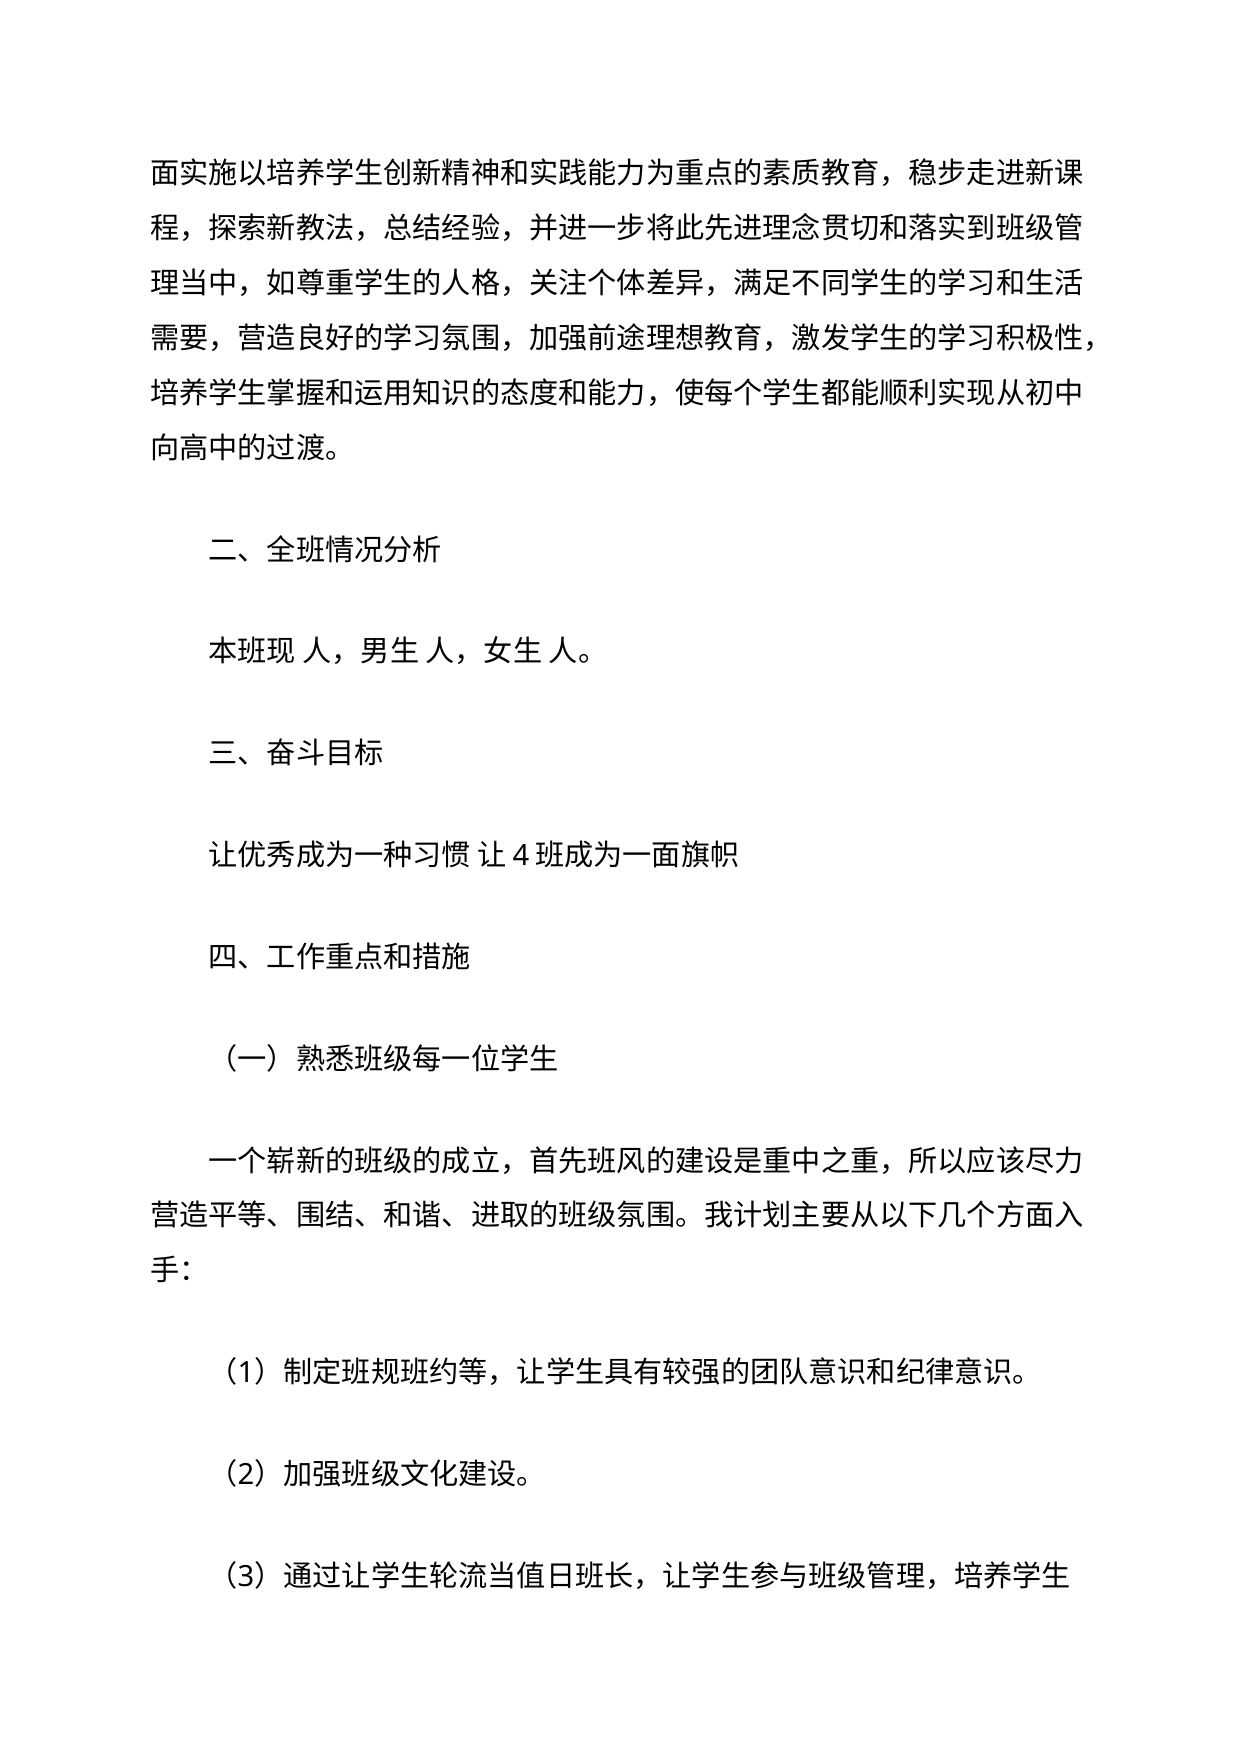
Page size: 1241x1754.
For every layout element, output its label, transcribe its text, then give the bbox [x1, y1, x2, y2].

text 三、奋斗目标 [150, 730, 1090, 772]
text （1）制定班规班约等，让学生具有较强的团队意识和纪律意识。 [150, 1349, 1090, 1391]
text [150, 150, 1090, 467]
text 一个崭新的班级的成立，首先班风的建设是重中之重，所以应该尽力营造平等、围结、和谐、进取的班级氛围。我计划主要从以下几个方面入手： [150, 1137, 1090, 1289]
text （一）熟悉班级每一位学生 [150, 1035, 1090, 1078]
text 本班现 人，男生 人，女生 人。 [150, 628, 1090, 670]
text （2）加强班级文化建设。 [150, 1451, 1090, 1493]
text 四、工作重点和措施 [150, 933, 1090, 976]
text 二、全班情况分析 [150, 526, 1090, 568]
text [150, 1553, 1090, 1595]
text 让优秀成为一种习惯 让4班成为一面旗帜 [150, 832, 1090, 874]
